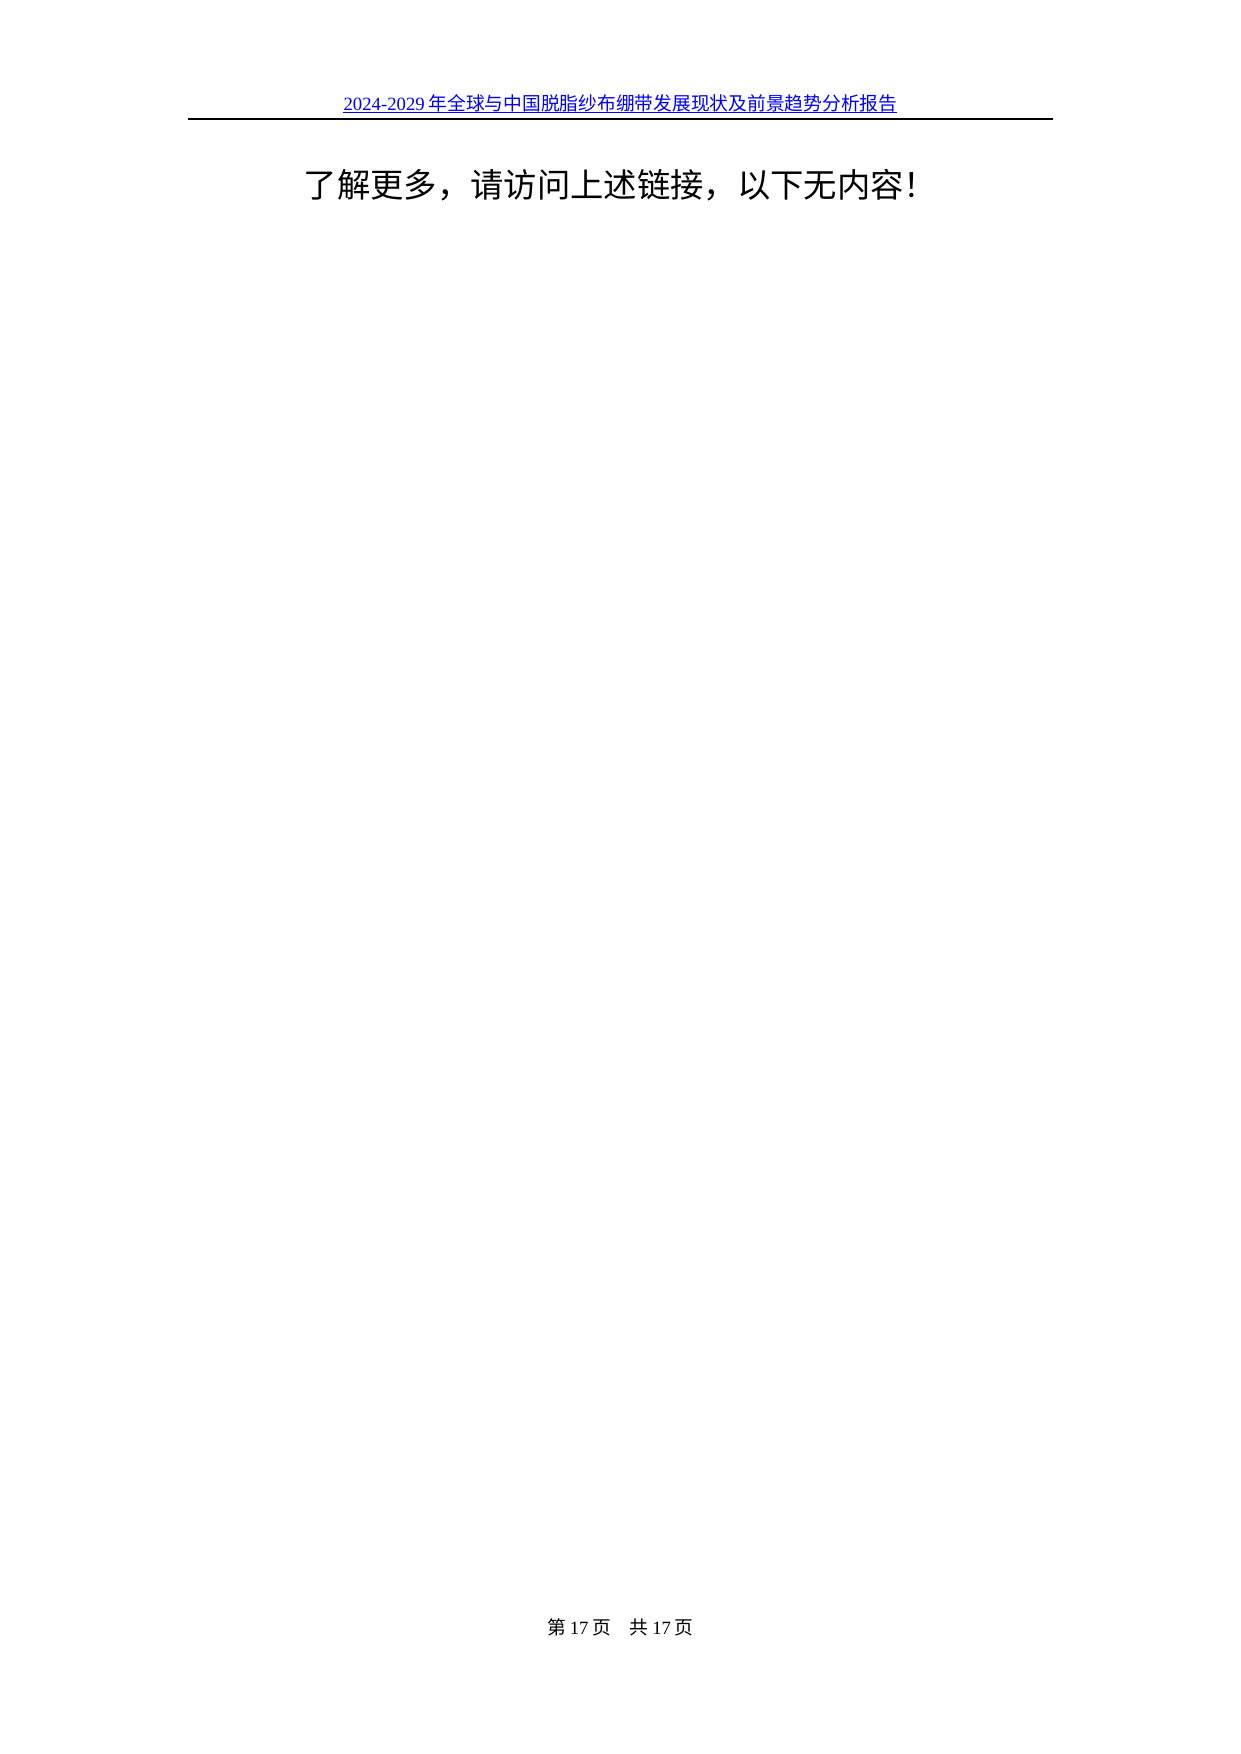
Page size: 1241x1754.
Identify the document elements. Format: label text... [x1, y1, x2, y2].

title 了解更多，请访问上述链接，以下无内容！ [187, 150, 1053, 215]
